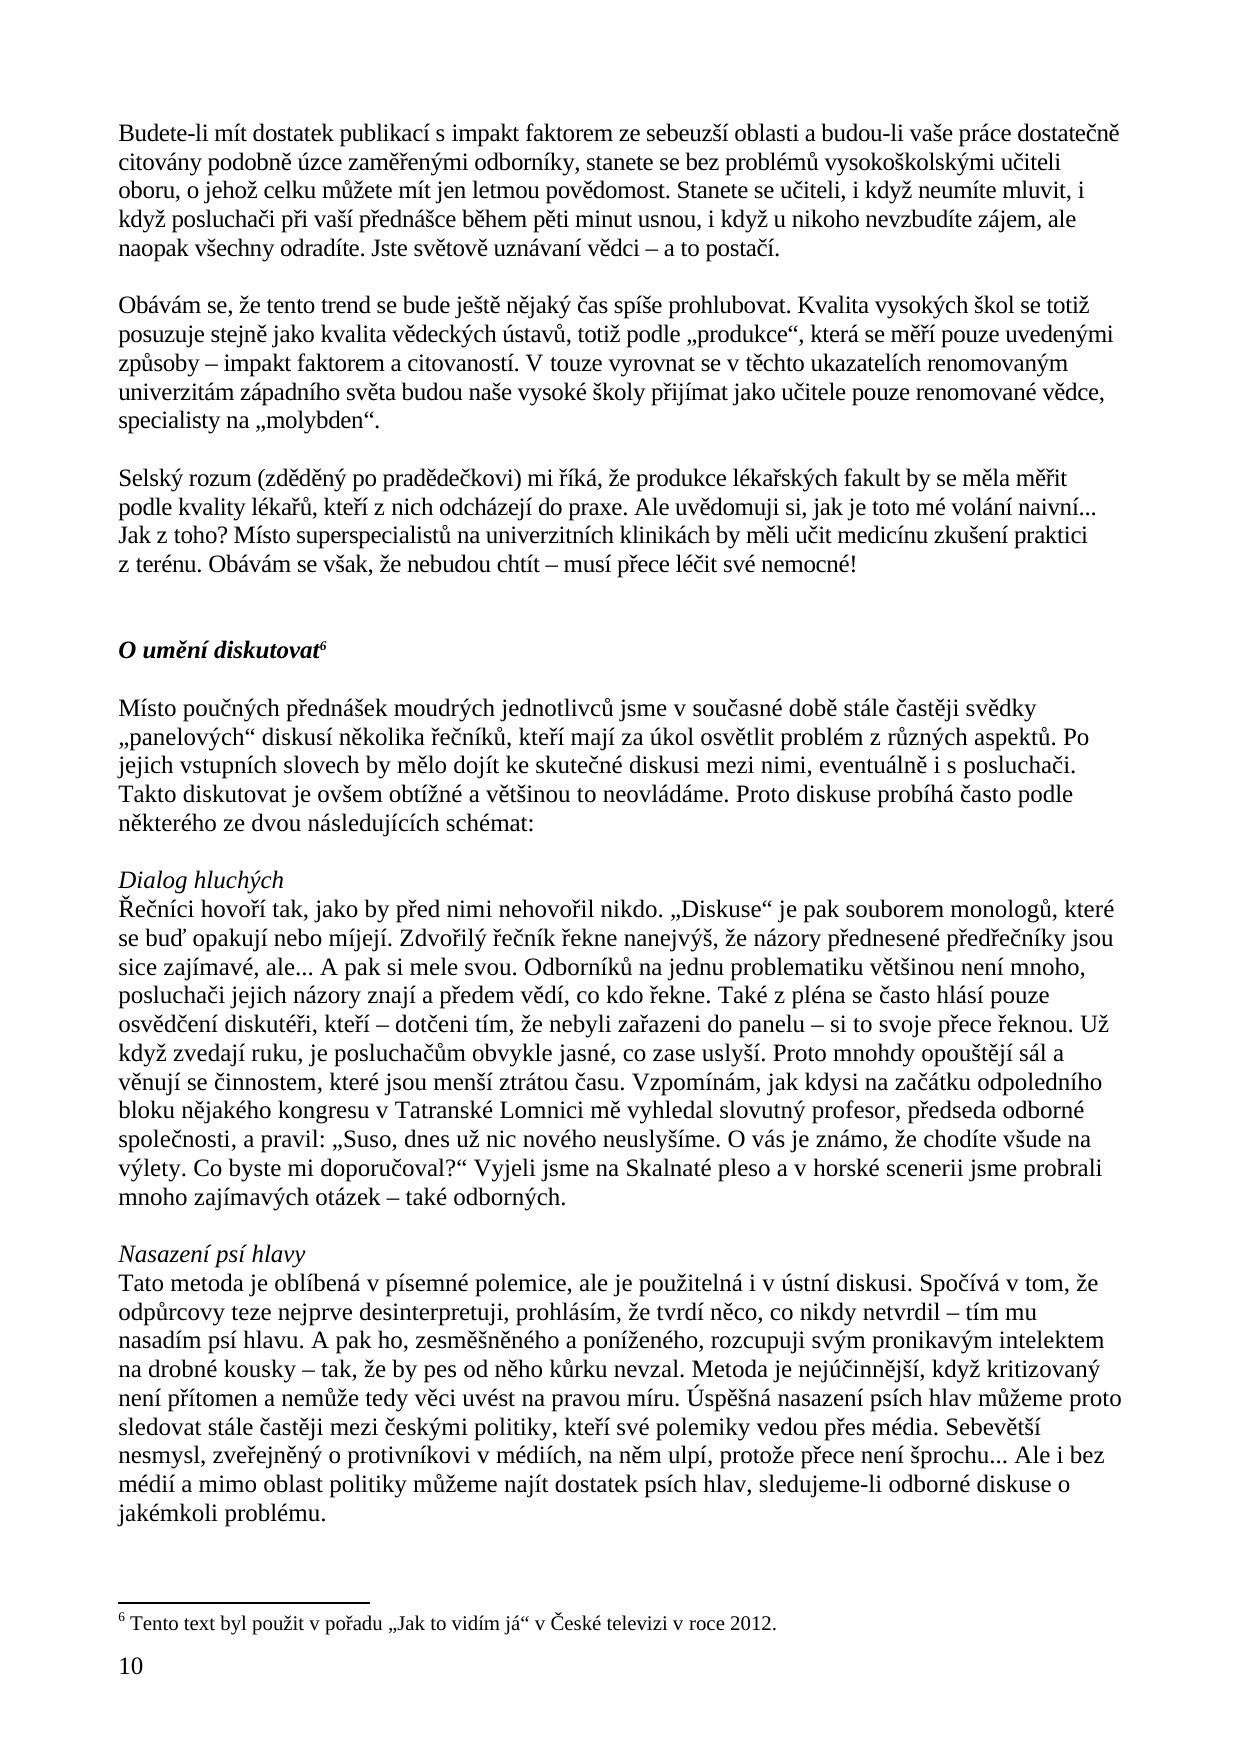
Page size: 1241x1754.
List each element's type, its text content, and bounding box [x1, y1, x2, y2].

text Selský rozum (zděděný po pradědečkovi) mi říká, že produkce lékařských fakult by se měla měřit podle kvality lékařů, kteří z nich odcházejí do praxe. Ale uvědomuji si, jak je toto mé volání naivní... Jak z toho? Místo superspecialistů na univerzitních klinikách by měli učit medicínu zkušení praktici z terénu. Obávám se však, že nebudou chtít – musí přece léčit své nemocné! [118, 463, 1122, 578]
text Řečníci hovoří tak, jako by před nimi nehovořil nikdo. „Diskuse“ je pak souborem monologů, které se buď opakují nebo míjejí. Zdvořilý řečník řekne nanejvýš, že názory přednesené předřečníky jsou sice zajímavé, ale... A pak si mele svou. Odborníků na jednu problematiku většinou není mnoho, posluchači jejich názory znají a předem vědí, co kdo řekne. Také z pléna se často hlásí pouze osvědčení diskutéři, kteří – dotčeni tím, že nebyli zařazeni do panelu – si to svoje přece řeknou. Už když zvedají ruku, je posluchačům obvykle jasné, co zase uslyší. Proto mnohdy opouštějí sál a věnují se činnostem, které jsou menší ztrátou času. Vzpomínám, jak kdysi na začátku odpoledního bloku nějakého kongresu v Tatranské Lomnici mě vyhledal slovutný profesor, předseda odborné společnosti, a pravil: „Suso, dnes už nic nového neuslyšíme. O vás je známo, že chodíte všude na výlety. Co byste mi doporučoval?“ Vyjeli jsme na Skalnaté pleso a v horské scenerii jsme probrali mnoho zajímavých otázek – také odborných. [118, 894, 1122, 1211]
text Místo poučných přednášek moudrých jednotlivců jsme v současné době stále častěji svědky „panelových“ diskusí několika řečníků, kteří mají za úkol osvětlit problém z různých aspektů. Po jejich vstupních slovech by mělo dojít ke skutečné diskusi mezi nimi, eventuálně i s posluchači. Takto diskutovat je ovšem obtížné a většinou to neovládáme. Proto diskuse probíhá často podle některého ze dvou následujících schémat: [118, 693, 1122, 837]
text Tato metoda je oblíbená v písemné polemice, ale je použitelná i v ústní diskusi. Spočívá v tom, že odpůrcovy teze nejprve desinterpretuji, prohlásím, že tvrdí něco, co nikdy netvrdil – tím mu nasadím psí hlavu. A pak ho, zesměšněného a poníženého, rozcupuji svým pronikavým intelektem na drobné kousky – tak, že by pes od něho kůrku nevzal. Metoda je nejúčinnější, když kritizovaný není přítomen a nemůže tedy věci uvést na pravou míru. Úspěšná nasazení psích hlav můžeme proto sledovat stále častěji mezi českými politiky, kteří své polemiky vedou přes média. Sebevětší nesmysl, zveřejněný o protivníkovi v médiích, na něm ulpí, protože přece není šprochu... Ale i bez médií a mimo oblast politiky můžeme najít dostatek psích hlav, sledujeme-li odborné diskuse o jakémkoli problému. [118, 1268, 1122, 1527]
text Dialog hluchých [118, 866, 1122, 894]
text O umění diskutovat [118, 636, 1122, 664]
text Nasazení psí hlavy [118, 1239, 1122, 1268]
text Obávám se, že tento trend se bude ještě nějaký čas spíše prohlubovat. Kvalita vysokých škol se totiž posuzuje stejně jako kvalita vědeckých ústavů, totiž podle „produkce“, která se měří pouze uvedenými způsoby – impakt faktorem a citovaností. V touze vyrovnat se v těchto ukazatelích renomovaným univerzitám západního světa budou naše vysoké školy přijímat jako učitele pouze renomované vědce, specialisty na „molybden“. [118, 291, 1122, 434]
text Budete-li mít dostatek publikací s impakt faktorem ze sebeuzší oblasti a budou-li vaše práce dostatečně citovány podobně úzce zaměřenými odborníky, stanete se bez problémů vysokoškolskými učiteli oboru, o jehož celku můžete mít jen letmou povědomost. Stanete se učiteli, i když neumíte mluvit, i když posluchači při vaší přednášce během pěti minut usnou, i když u nikoho nevzbudíte zájem, ale naopak všechny odradíte. Jste světově uznávaní vědci – a to postačí. [118, 118, 1122, 262]
